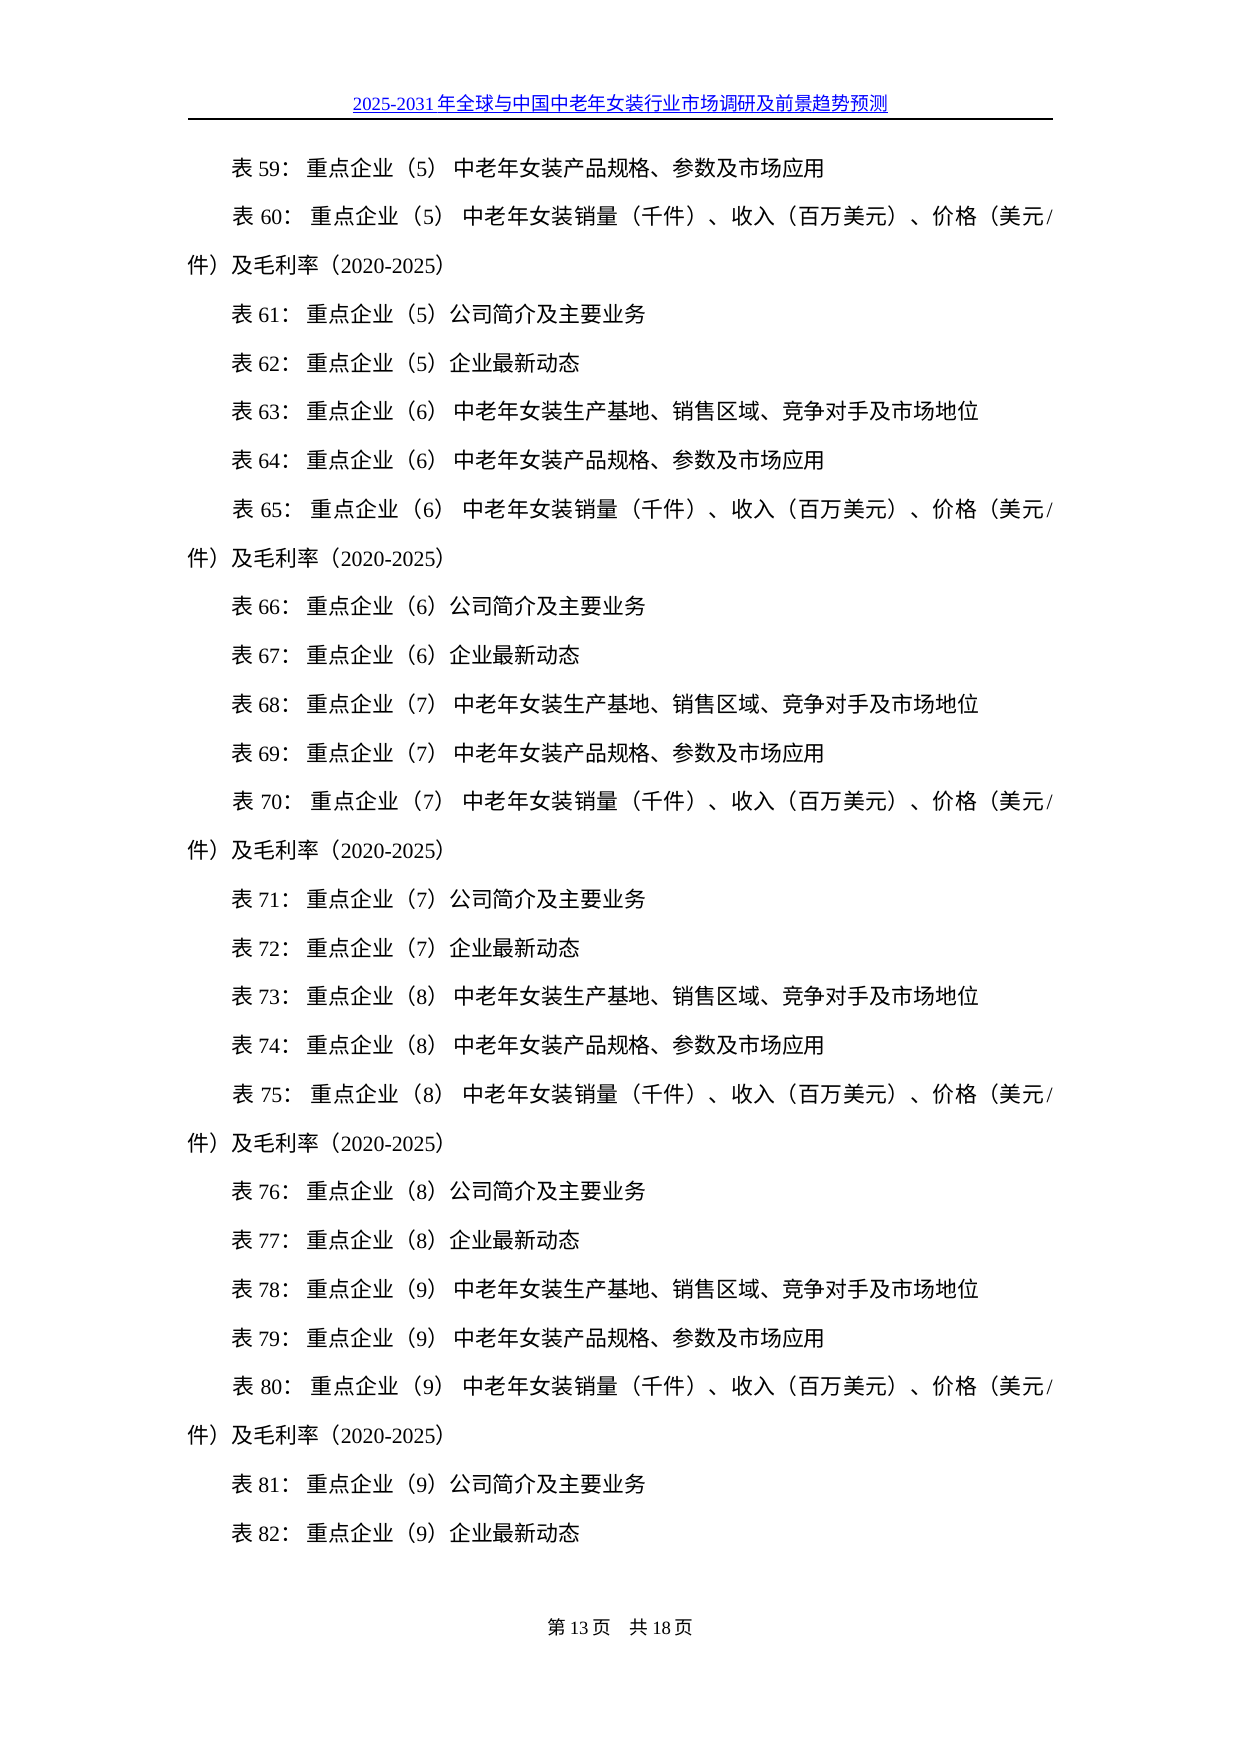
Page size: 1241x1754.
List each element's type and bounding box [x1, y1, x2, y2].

text [187, 150, 1053, 1548]
